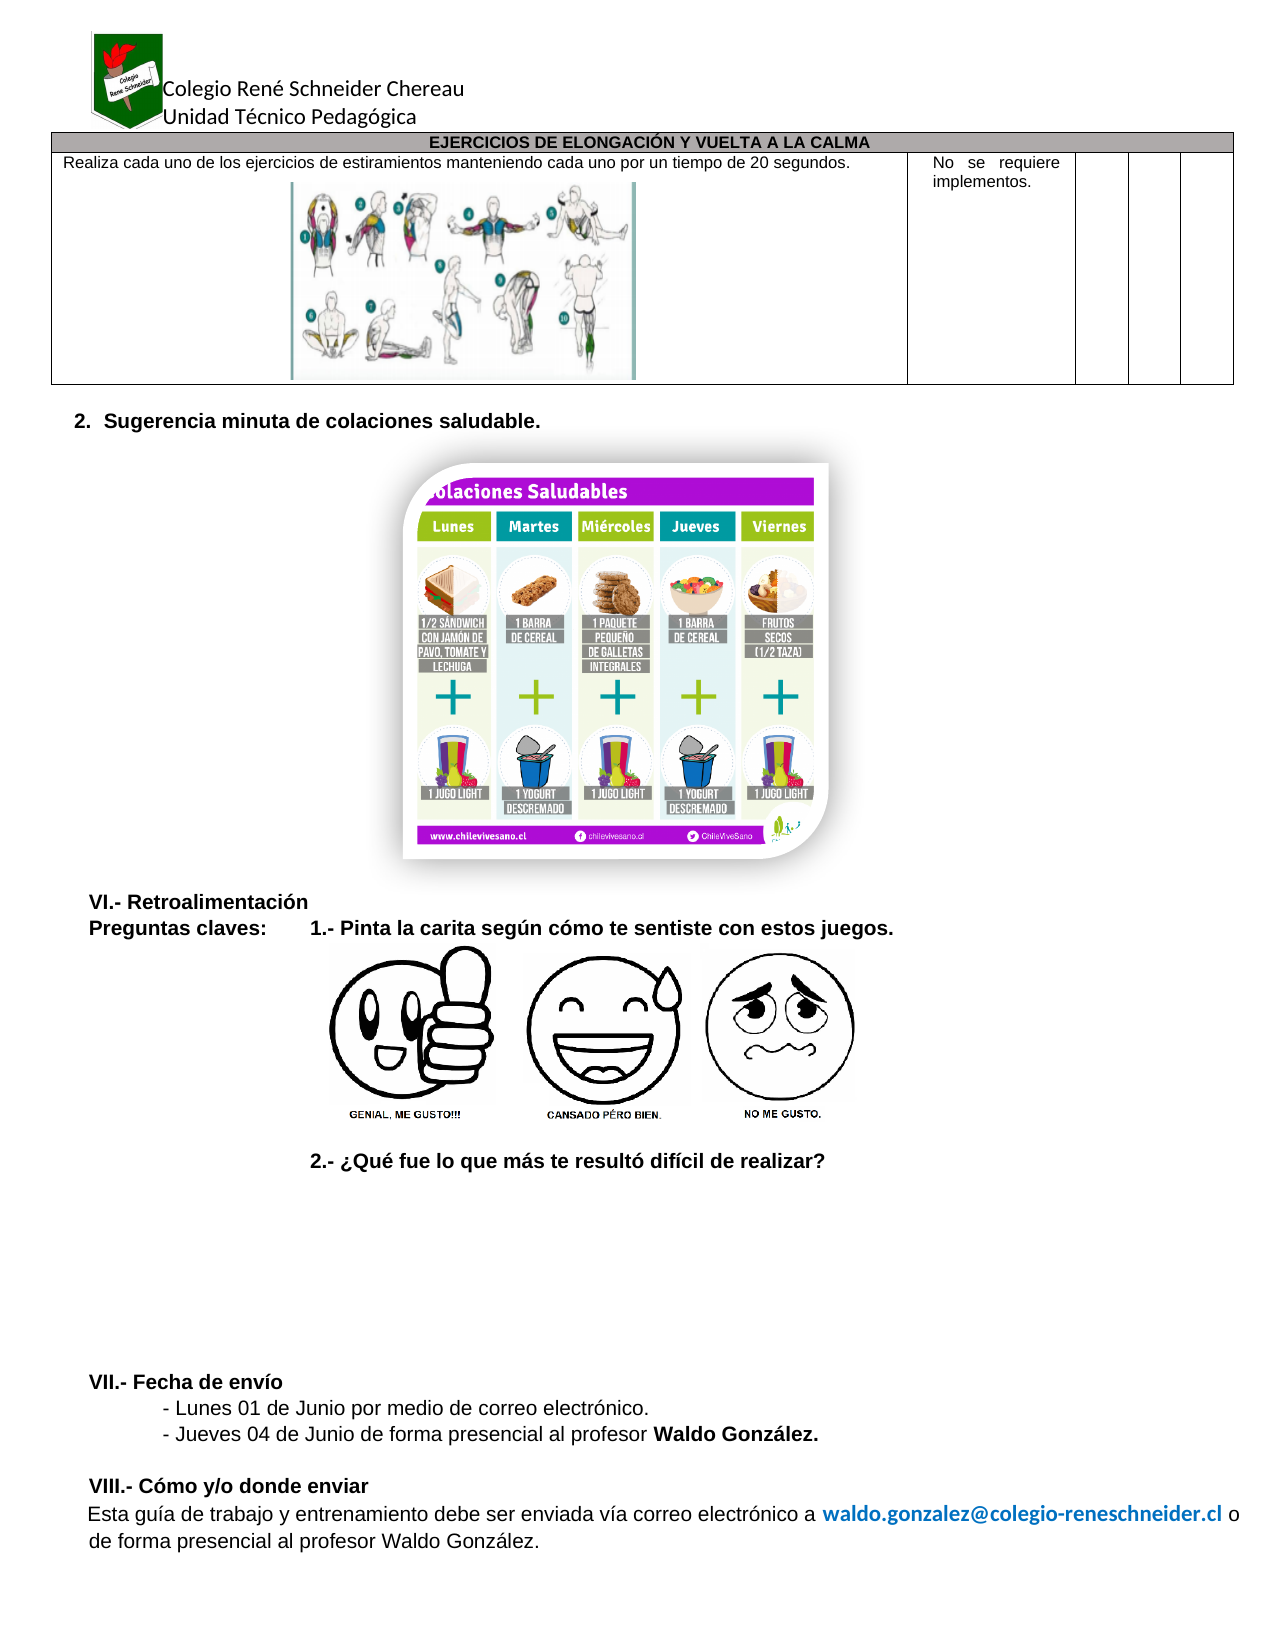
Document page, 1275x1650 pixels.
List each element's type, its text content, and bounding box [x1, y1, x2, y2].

table_cell EJERCICIOS DE ELONGACIÓN Y VUELTA A LA CALMA [52, 133, 1233, 152]
table_cell [1076, 153, 1128, 384]
text VII.- Fecha de envío [89, 1370, 1196, 1394]
table_cell [1181, 153, 1233, 384]
text - Lunes 01 de Junio por medio de correo electrónico. [89, 1396, 1196, 1420]
picture [290, 182, 636, 380]
picture [418, 478, 813, 844]
text Esta guía de trabajo y entrenamiento debe ser enviada vía correo electrónico a waldo.gonzalez@colegio-reneschneider.cl o de forma presencial al profesor Waldo González. [29, 1499, 1255, 1553]
text Preguntas claves: 1.- Pinta la carita según cómo te sentiste con estos juegos. [89, 916, 1196, 940]
text VI.- Retroalimentación [89, 890, 1196, 914]
table_cell No se requiere implementos. [908, 153, 1075, 384]
table_cell [1129, 153, 1180, 384]
table_cell Realiza cada uno de los ejercicios de estiramientos manteniendo cada uno por un tiempo de 20 segundos. [52, 153, 907, 384]
text VIII.- Cómo y/o donde enviar [89, 1473, 1196, 1497]
list 2.- ¿Qué fue lo que más te resultó difícil de realizar? [237, 1148, 1196, 1172]
list Sugerencia minuta de colaciones saludable. [74, 409, 1196, 433]
text - Jueves 04 de Junio de forma presencial al profesor Waldo González. [89, 1422, 1196, 1446]
picture [329, 943, 858, 1125]
picture [90, 31, 163, 129]
